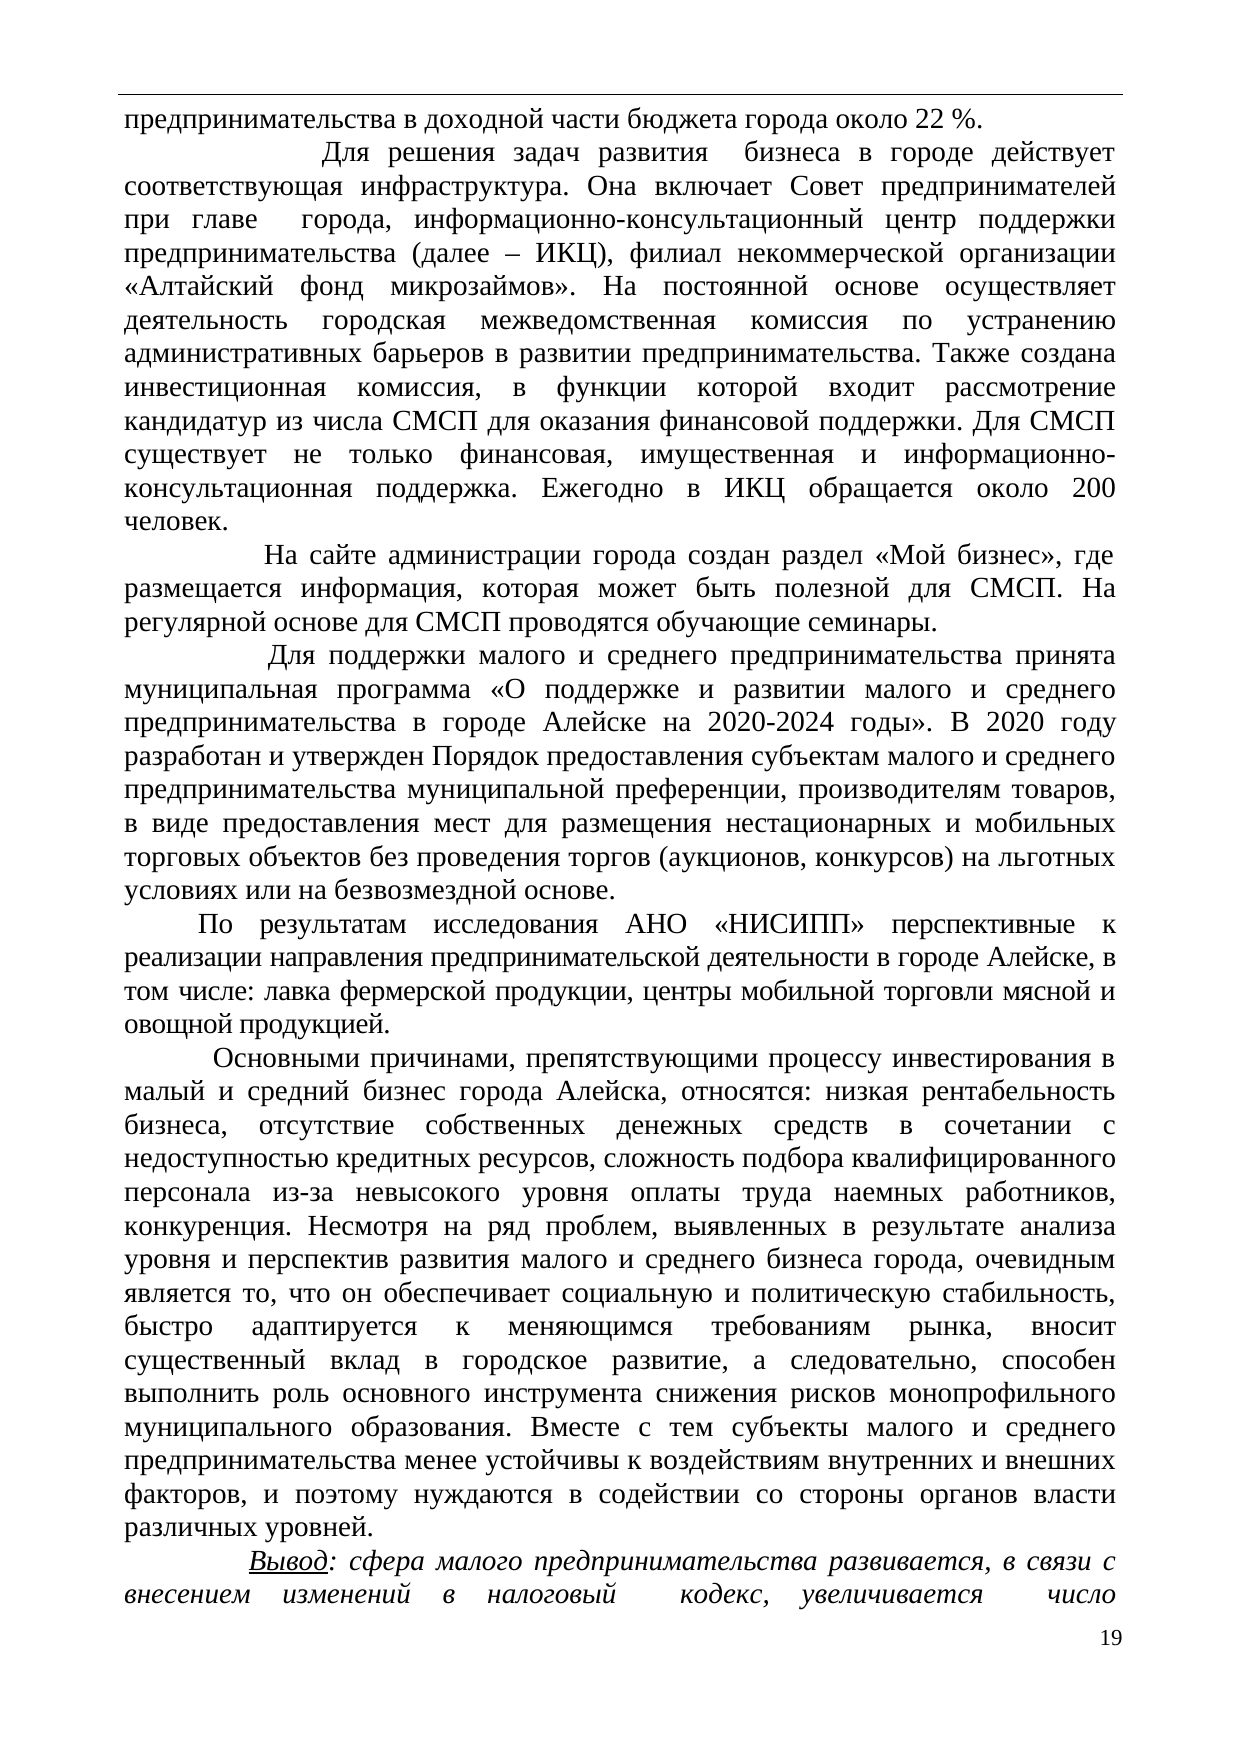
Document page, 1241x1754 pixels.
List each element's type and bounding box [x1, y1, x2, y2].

table_cell [118, 95, 1122, 1616]
